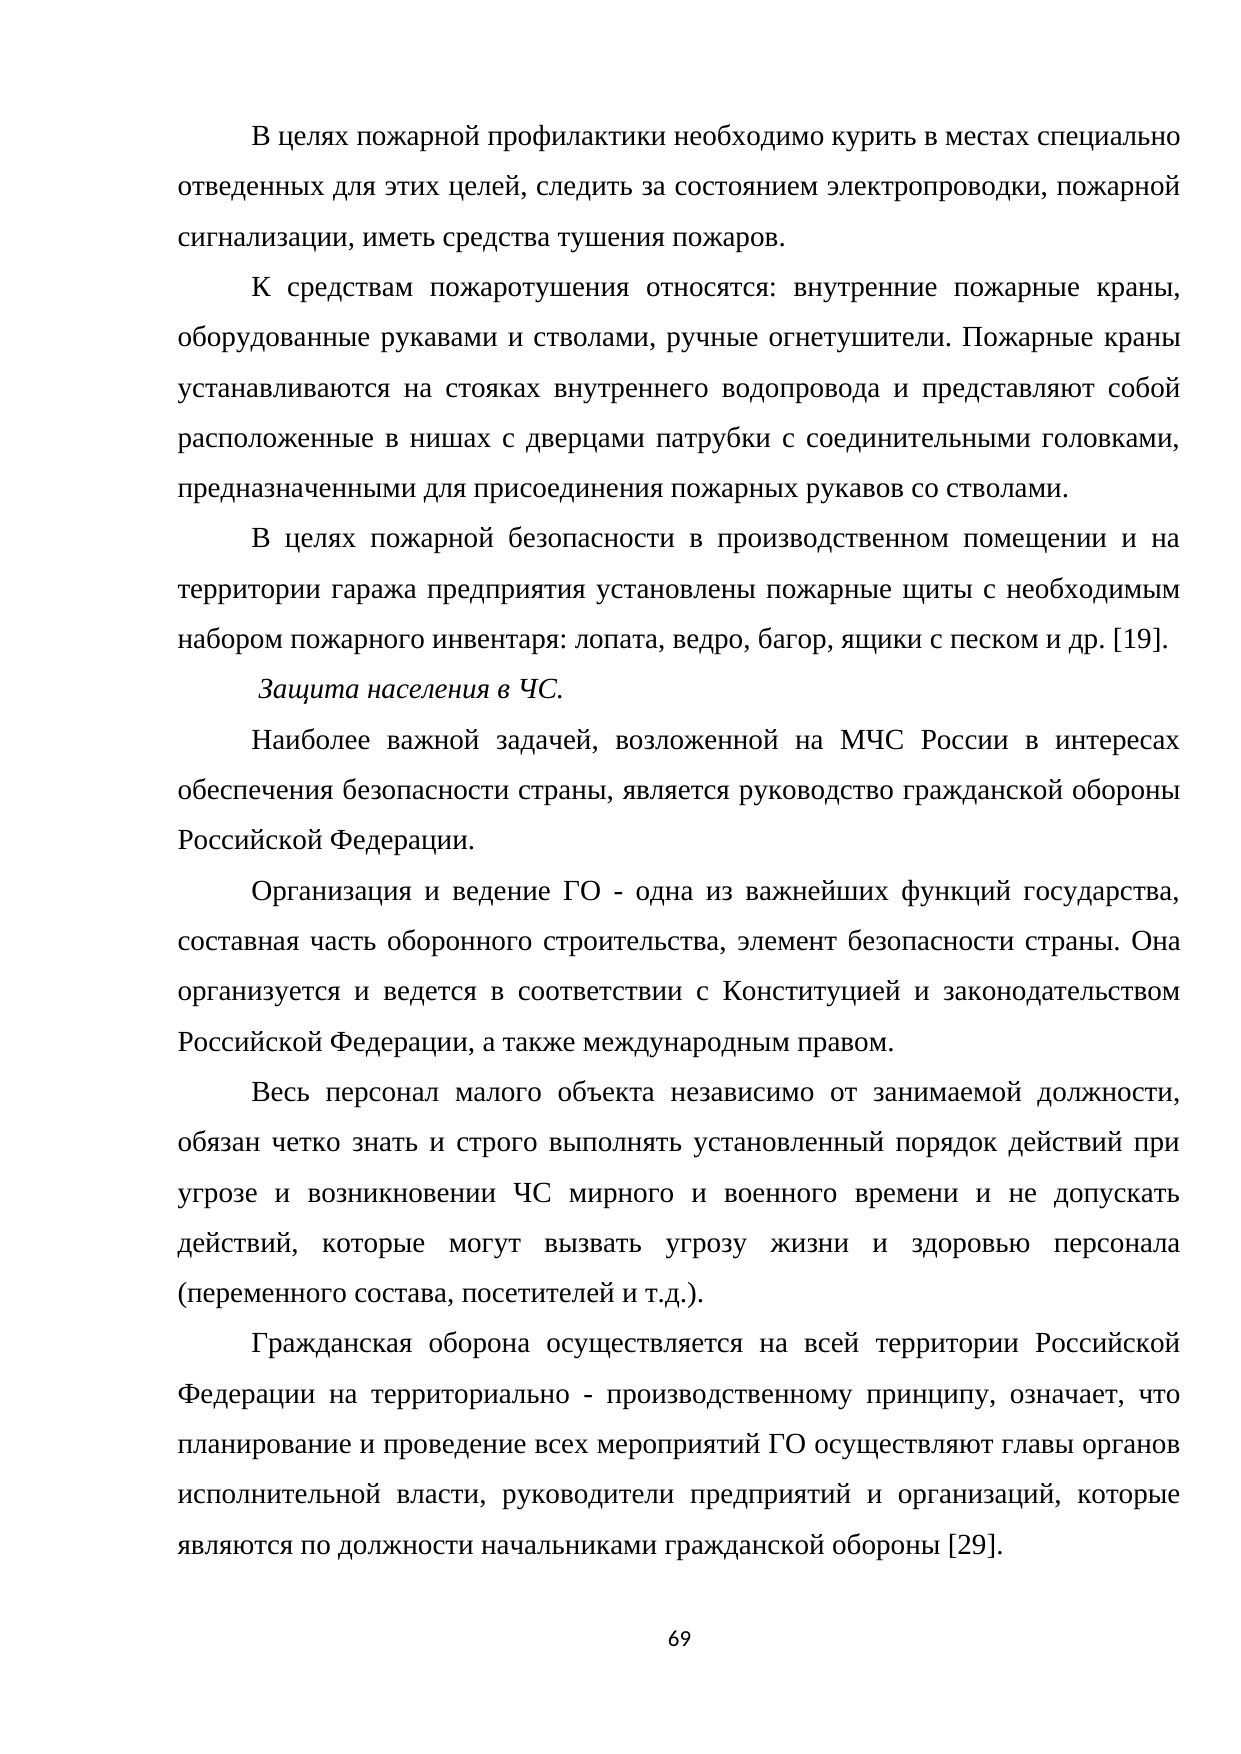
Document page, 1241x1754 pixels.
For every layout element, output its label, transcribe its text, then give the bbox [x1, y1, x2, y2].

text В целях пожарной безопасности в производственном помещении и на территории гаража предприятия установлены пожарные щиты с необходимым набором пожарного инвентаря: лопата, ведро, багор, ящики с песком и др. [19]. [177, 521, 1181, 655]
text Весь персонал малого объекта независимо от занимаемой должности, обязан четко знать и строго выполнять установленный порядок действий при угрозе и возникновении ЧС мирного и военного времени и не допускать действий, которые могут вызвать угрозу жизни и здоровью персонала (переменного состава, посетителей и т.д.). [177, 1074, 1181, 1309]
text К средствам пожаротушения относятся: внутренние пожарные краны, оборудованные рукавами и стволами, ручные огнетушители. Пожарные краны устанавливаются на стояках внутреннего водопровода и представляют собой расположенные в нишах с дверцами патрубки с соединительными головками, предназначенными для присоединения пожарных рукавов со стволами. [177, 269, 1181, 504]
text Защита населения в ЧС. [177, 672, 1181, 705]
text В целях пожарной профилактики необходимо курить в местах специально отведенных для этих целей, следить за состоянием электропроводки, пожарной сигнализации, иметь средства тушения пожаров. [177, 118, 1181, 252]
text Гражданская оборона осуществляется на всей территории Российской Федерации на территориально - производственному принципу, означает, что планирование и проведение всех мероприятий ГО осуществляют главы органов исполнительной власти, руководители предприятий и организаций, которые являются по должности начальниками гражданской обороны [29]. [177, 1326, 1181, 1560]
text Организация и ведение ГО - одна из важнейших функций государства, составная часть оборонного строительства, элемент безопасности страны. Она организуется и ведется в соответствии с Конституцией и законодательством Российской Федерации, а также международным правом. [177, 873, 1181, 1057]
text Наиболее важной задачей, возложенной на МЧС России в интересах обеспечения безопасности страны, является руководство гражданской обороны Российской Федерации. [177, 722, 1181, 856]
